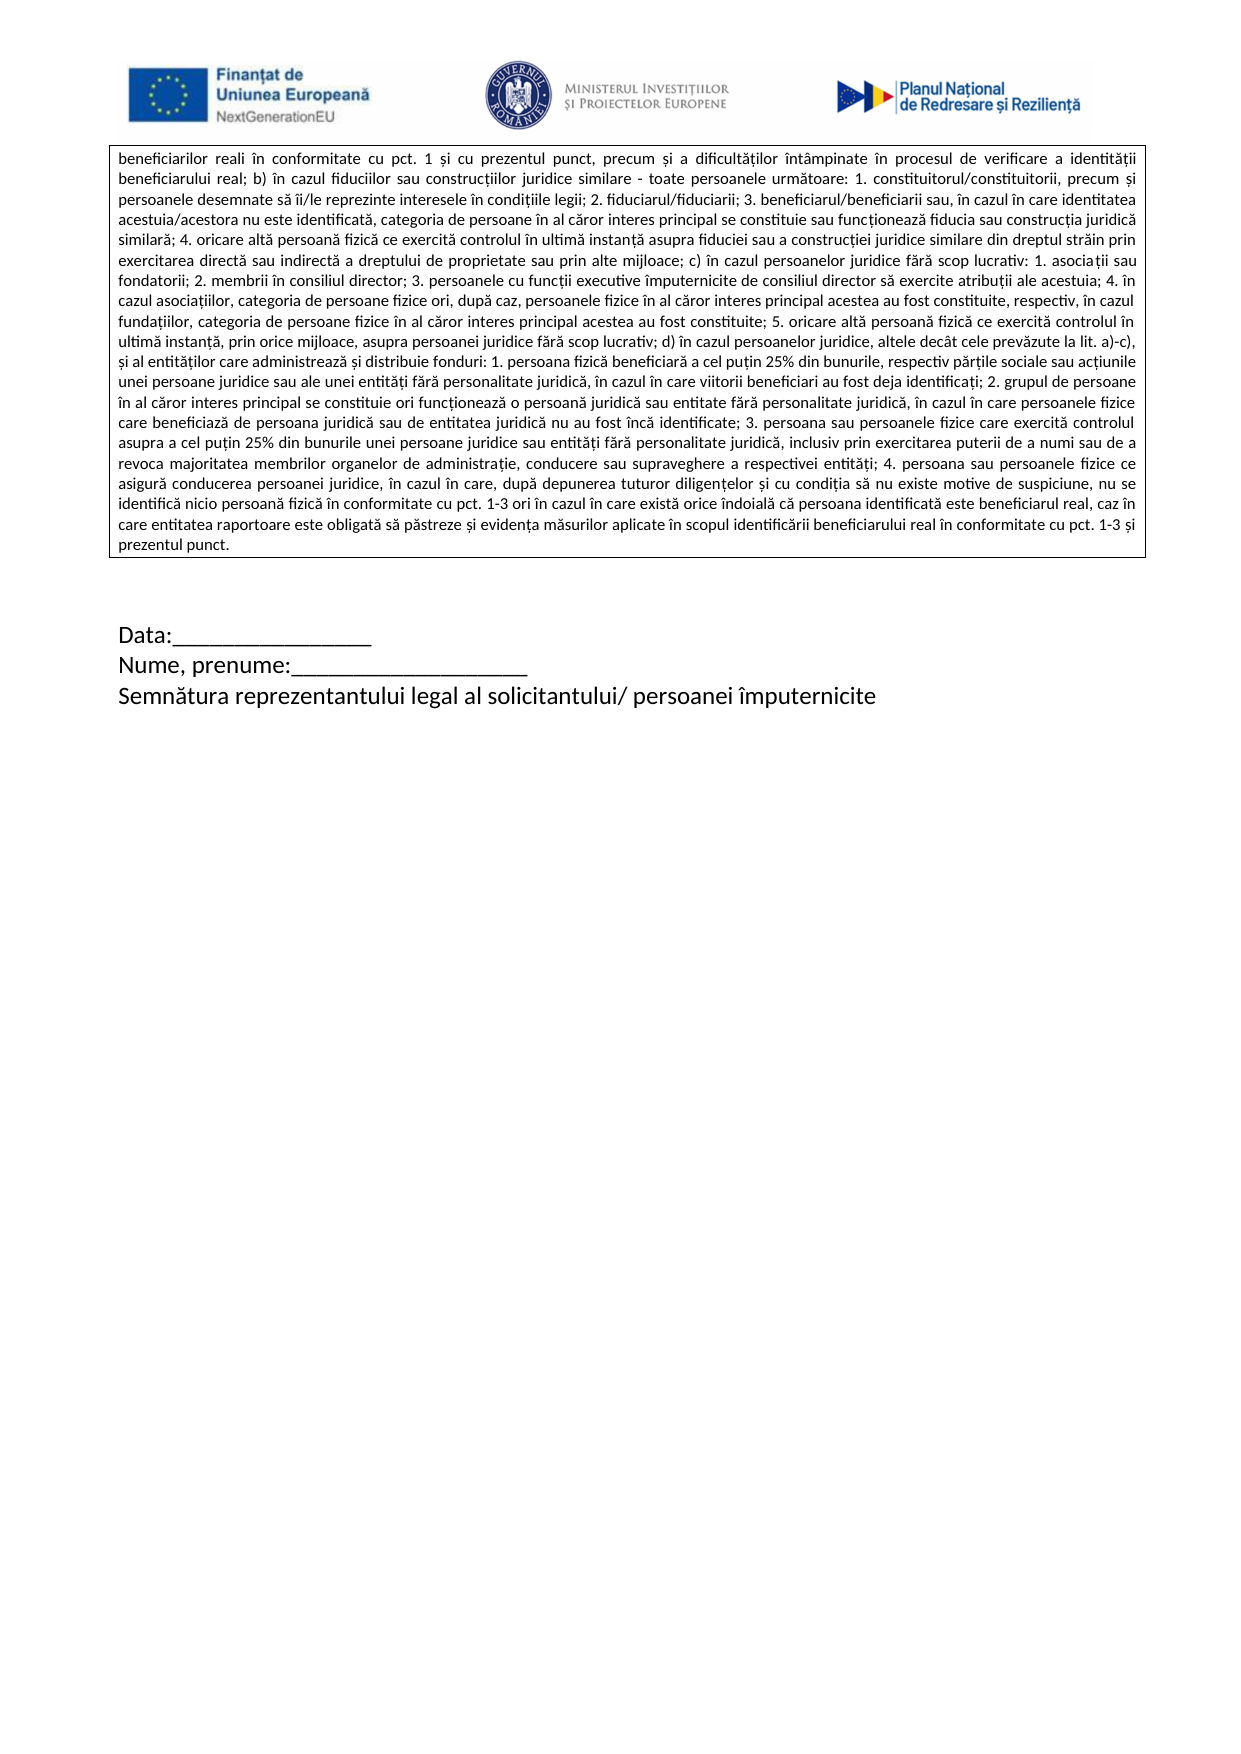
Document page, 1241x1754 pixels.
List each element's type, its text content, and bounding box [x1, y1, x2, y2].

text Nume, prenume:___________________ [118, 649, 1137, 680]
text Semnătura reprezentantului legal al solicitantului/ persoanei împuternicite [118, 680, 1137, 710]
text Data:________________ [118, 619, 1137, 649]
picture [118, 59, 1094, 145]
